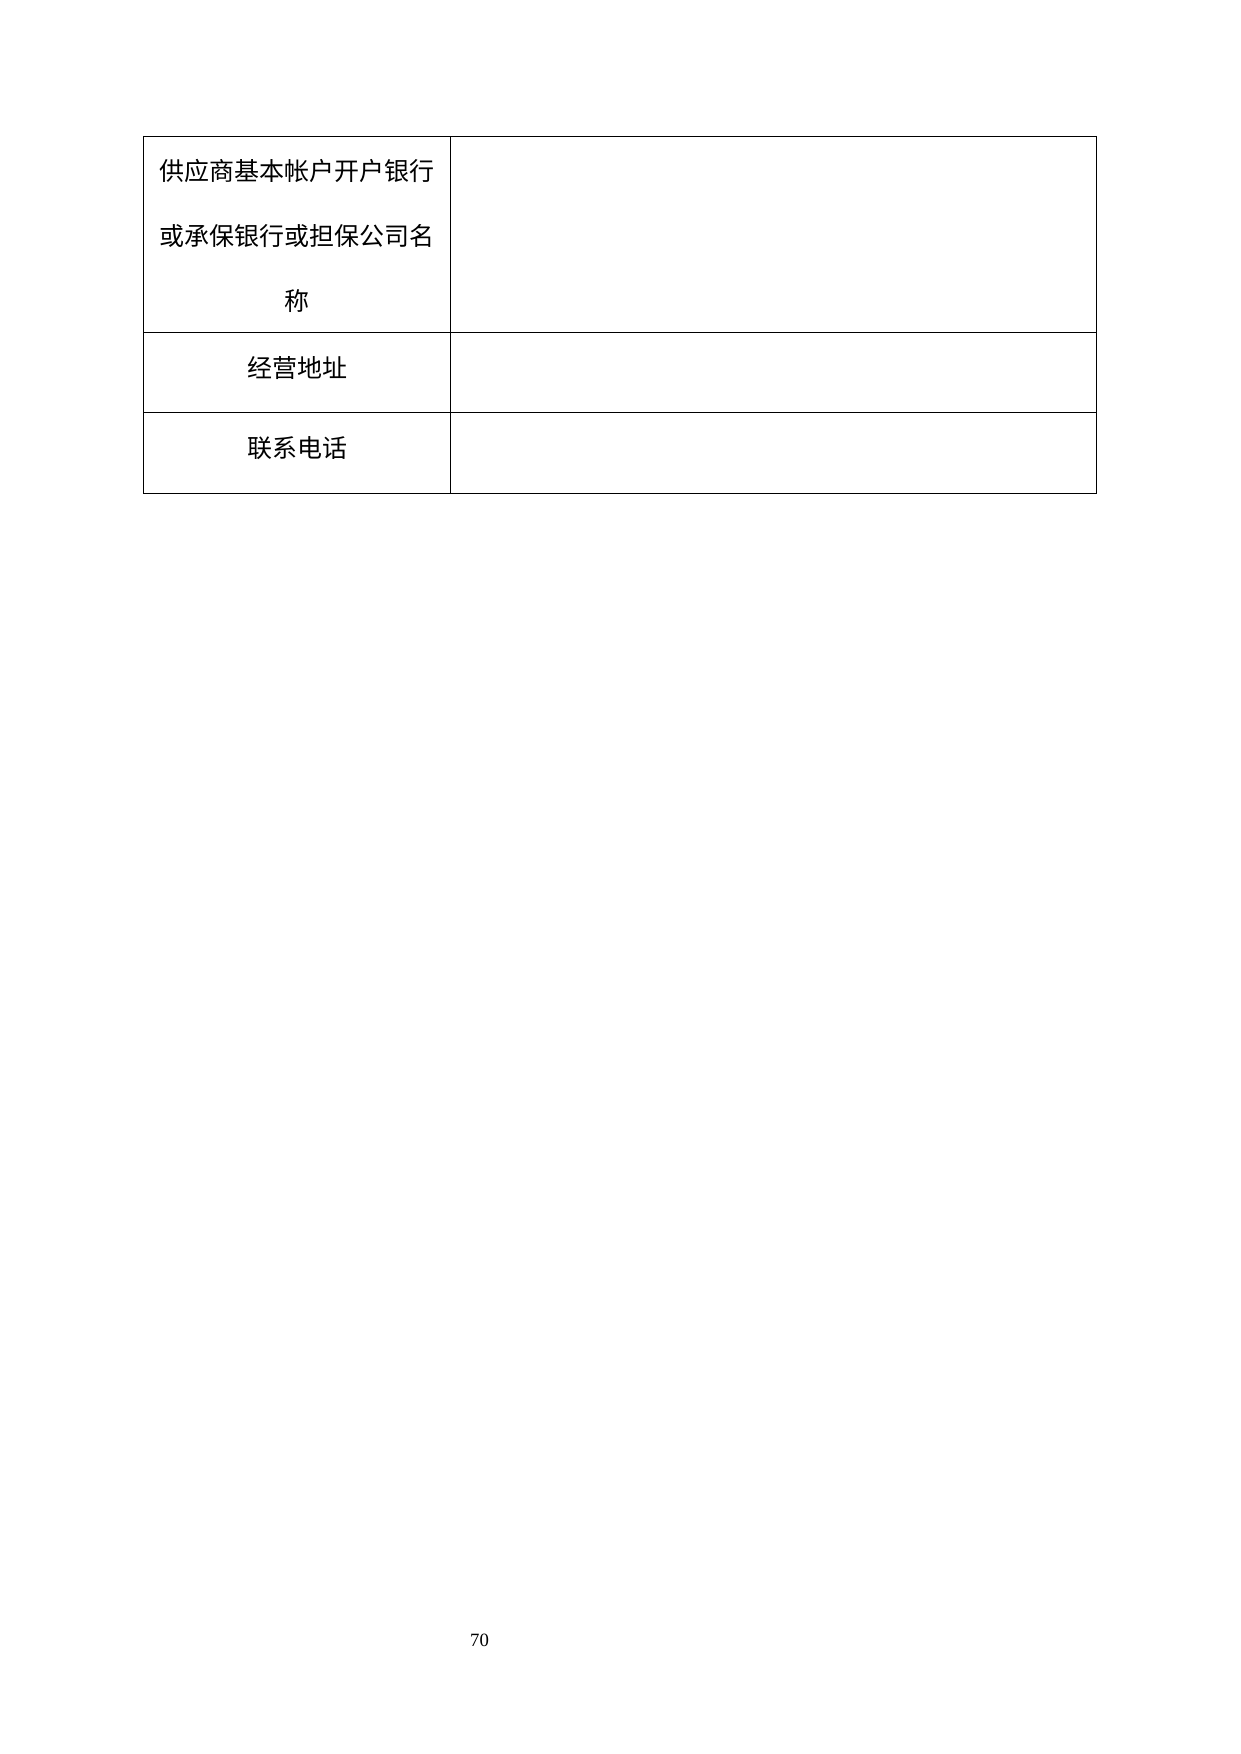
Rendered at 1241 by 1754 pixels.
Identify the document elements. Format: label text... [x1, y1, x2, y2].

table_cell 供应商基本帐户开户银行或承保银行或担保公司名称 [144, 137, 450, 332]
table_cell [451, 413, 1096, 492]
table_cell 联系电话 [144, 413, 450, 492]
table_cell 经营地址 [144, 333, 450, 412]
table_cell [451, 137, 1096, 332]
table_cell [451, 333, 1096, 412]
